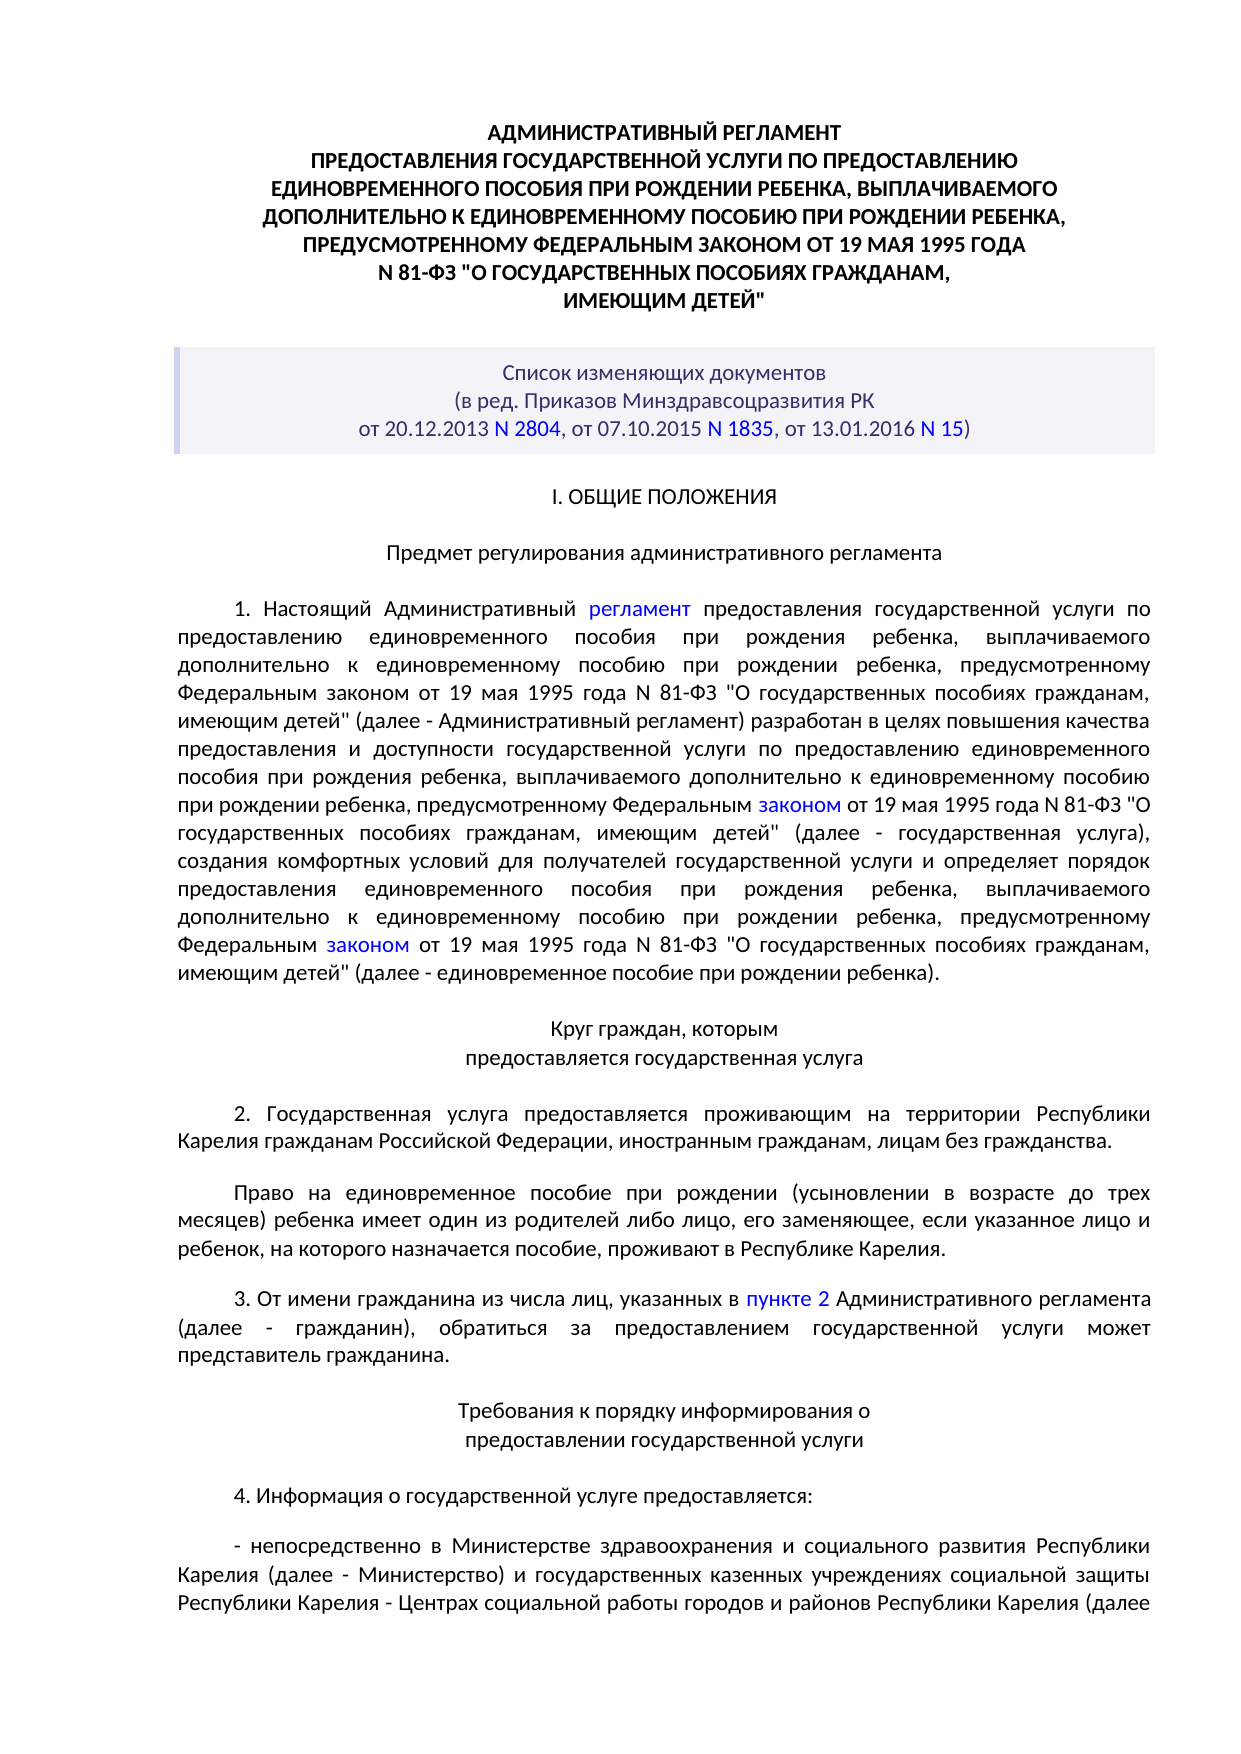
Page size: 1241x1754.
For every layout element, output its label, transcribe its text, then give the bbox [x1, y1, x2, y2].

table_header Список изменяющих документов (в ред. Приказов Минздравсоцразвития РК от 20.12.2013 N 2804, от 07.10.2015 N 1835, от 13.01.2016 N 15) [180, 347, 1149, 454]
title ДОПОЛНИТЕЛЬНО К ЕДИНОВРЕМЕННОМУ ПОСОБИЮ ПРИ РОЖДЕНИИ РЕБЕНКА, [177, 202, 1152, 230]
text предоставлении государственной услуги [177, 1425, 1152, 1453]
text Право на единовременное пособие при рождении (усыновлении в возрасте до трех месяцев) ребенка имеет один из родителей либо лицо, его заменяющее, если указанное лицо и ребенок, на которого назначается пособие, проживают в Республике Карелия. [177, 1178, 1152, 1262]
text Требования к порядку информирования о [177, 1397, 1152, 1425]
title ПРЕДУСМОТРЕННОМУ ФЕДЕРАЛЬНЫМ ЗАКОНОМ ОТ 19 МАЯ 1995 ГОДА [177, 230, 1152, 258]
title ПРЕДОСТАВЛЕНИЯ ГОСУДАРСТВЕННОЙ УСЛУГИ ПО ПРЕДОСТАВЛЕНИЮ [177, 146, 1152, 174]
text Предмет регулирования административного регламента [177, 538, 1152, 566]
text I. ОБЩИЕ ПОЛОЖЕНИЯ [177, 482, 1152, 510]
title АДМИНИСТРАТИВНЫЙ РЕГЛАМЕНТ [177, 118, 1152, 146]
title N 81-ФЗ "О ГОСУДАРСТВЕННЫХ ПОСОБИЯХ ГРАЖДАНАМ, [177, 258, 1152, 286]
text предоставляется государственная услуга [177, 1043, 1152, 1071]
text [177, 1532, 1152, 1616]
text 2. Государственная услуга предоставляется проживающим на территории Республики Карелия гражданам Российской Федерации, иностранным гражданам, лицам без гражданства. [177, 1099, 1152, 1155]
text Круг граждан, которым [177, 1014, 1152, 1043]
text 1. Настоящий Административный регламент предоставления государственной услуги по предоставлению единовременного пособия при рождения ребенка, выплачиваемого дополнительно к единовременному пособию при рождении ребенка, предусмотренному Федеральным законом от 19 мая 1995 года N 81-ФЗ "О государственных пособиях гражданам, имеющим детей" (далее - Административный регламент) разработан в целях повышения качества предоставления и доступности государственной услуги по предоставлению единовременного пособия при рождения ребенка, выплачиваемого дополнительно к единовременному пособию при рождении ребенка, предусмотренному Федеральным законом от 19 мая 1995 года N 81-ФЗ "О государственных пособиях гражданам, имеющим детей" (далее - государственная услуга), создания комфортных условий для получателей государственной услуги и определяет порядок предоставления единовременного пособия при рождения ребенка, выплачиваемого дополнительно к единовременному пособию при рождении ребенка, предусмотренному Федеральным законом от 19 мая 1995 года N 81-ФЗ "О государственных пособиях гражданам, имеющим детей" (далее - единовременное пособие при рождении ребенка). [177, 594, 1152, 987]
text 3. От имени гражданина из числа лиц, указанных в пункте 2 Административного регламента (далее - гражданин), обратиться за предоставлением государственной услуги может представитель гражданина. [177, 1284, 1152, 1369]
text 4. Информация о государственной услуге предоставляется: [177, 1481, 1152, 1509]
title ИМЕЮЩИМ ДЕТЕЙ" [177, 286, 1152, 314]
title ЕДИНОВРЕМЕННОГО ПОСОБИЯ ПРИ РОЖДЕНИИ РЕБЕНКА, ВЫПЛАЧИВАЕМОГО [177, 174, 1152, 202]
